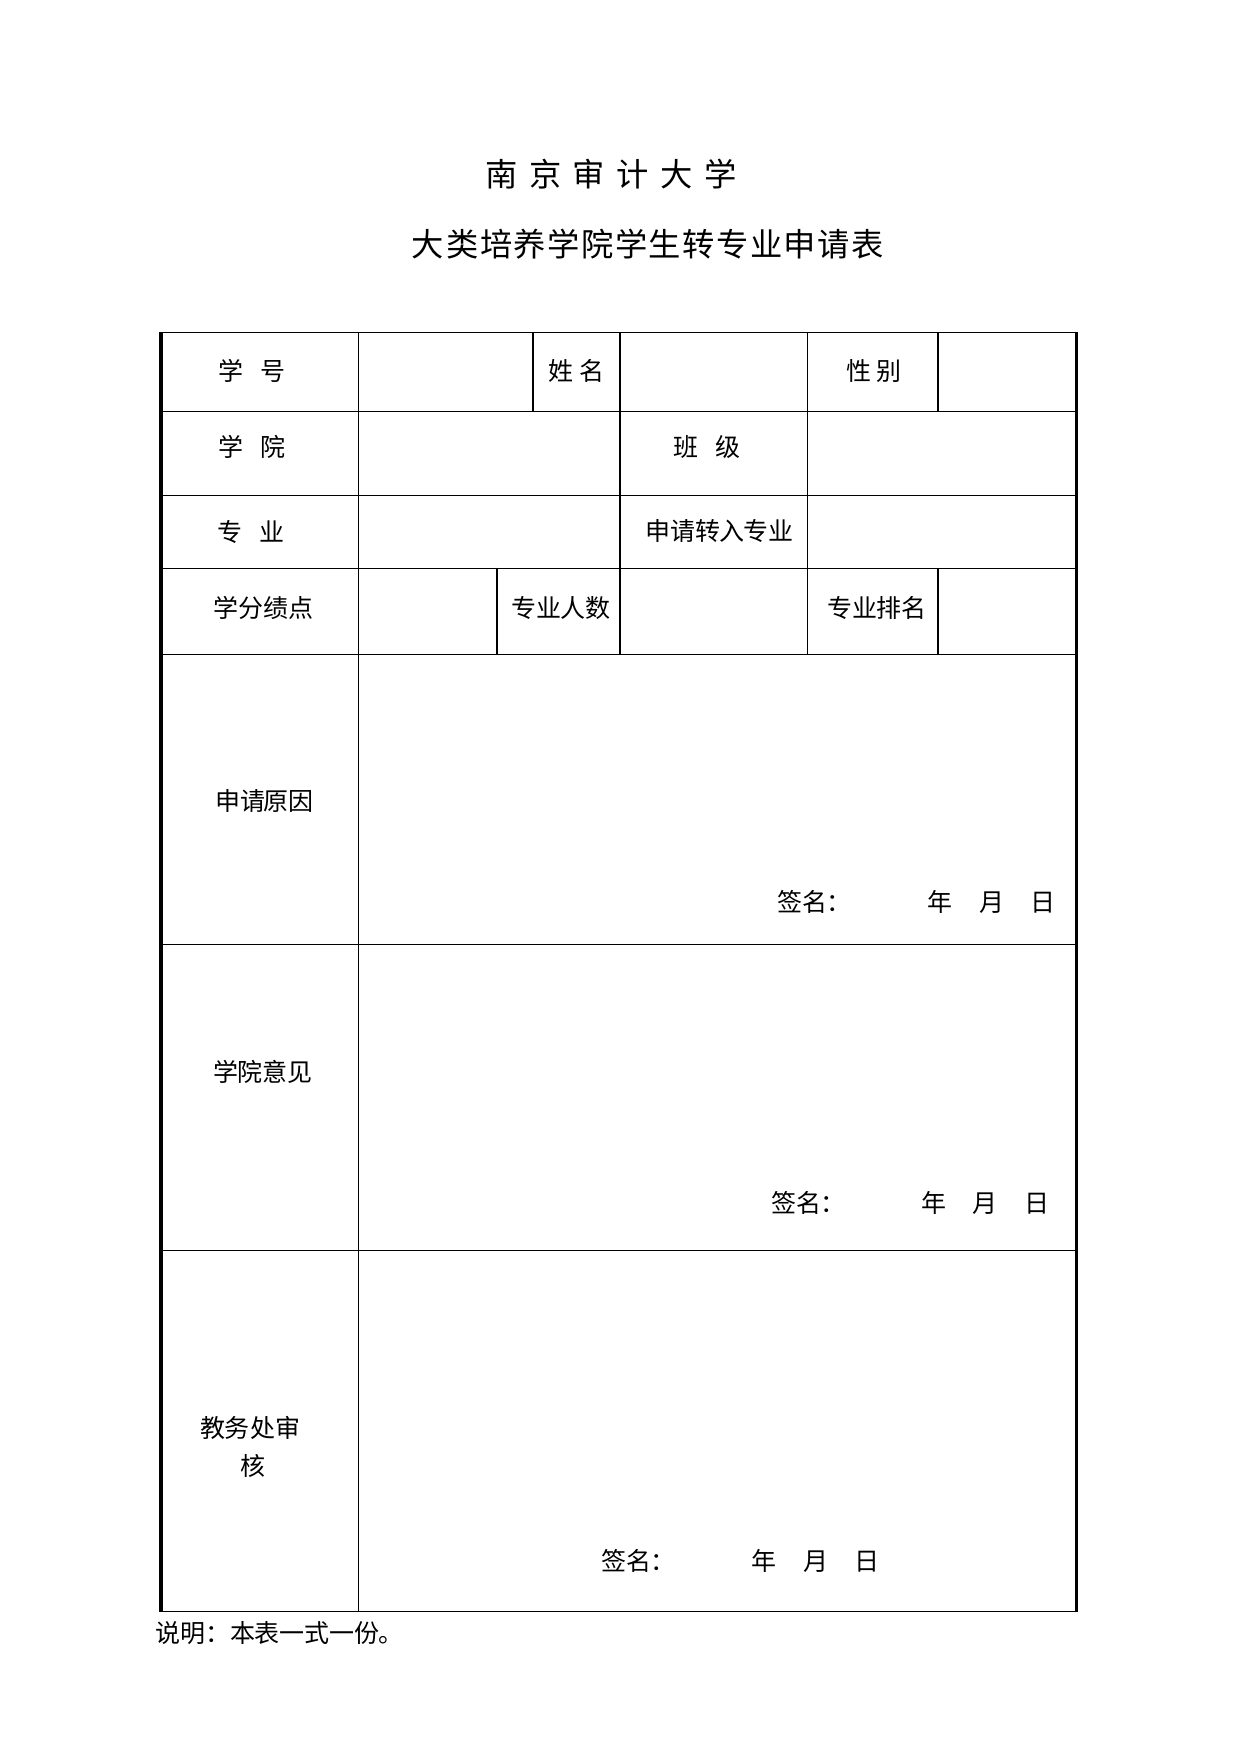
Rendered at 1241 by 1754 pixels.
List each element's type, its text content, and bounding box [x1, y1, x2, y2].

text 说明：本表一式一份。 [155, 1617, 1079, 1649]
table_cell 学院意见 [163, 945, 358, 1250]
table_cell [939, 569, 1075, 654]
text 南 京 审 计 大 学 [155, 149, 1079, 196]
table_cell 签名： 年 月 日 [359, 655, 1075, 944]
table_header 姓 名 [534, 333, 619, 411]
table_cell [808, 496, 1075, 568]
table_cell [359, 412, 619, 495]
table_cell 专业人数 [498, 569, 619, 654]
table_cell 签名： 年 月 日 [359, 945, 1075, 1250]
table_cell 学 院 [163, 412, 358, 495]
table_header [939, 333, 1075, 411]
table_cell 学分绩点 [163, 569, 358, 654]
table_cell 专 业 [163, 496, 358, 568]
table_cell 签名： 年 月 日 [359, 1251, 1075, 1611]
table_cell 教务处审核 [163, 1251, 358, 1611]
table_cell 班 级 [621, 412, 807, 495]
table_cell [808, 412, 1075, 495]
text 大类培养学院学生转专业申请表 [155, 219, 1079, 266]
table_cell 申请转入专业 [621, 496, 807, 568]
table_header [359, 333, 532, 411]
table_cell [359, 569, 496, 654]
table_header 学 号 [163, 333, 358, 411]
table_cell 申请原因 [163, 655, 358, 944]
table_header [621, 333, 807, 411]
table_header 性 别 [808, 333, 937, 411]
table_cell [359, 496, 619, 568]
table_cell [621, 569, 807, 654]
table_cell 专业排名 [808, 569, 937, 654]
